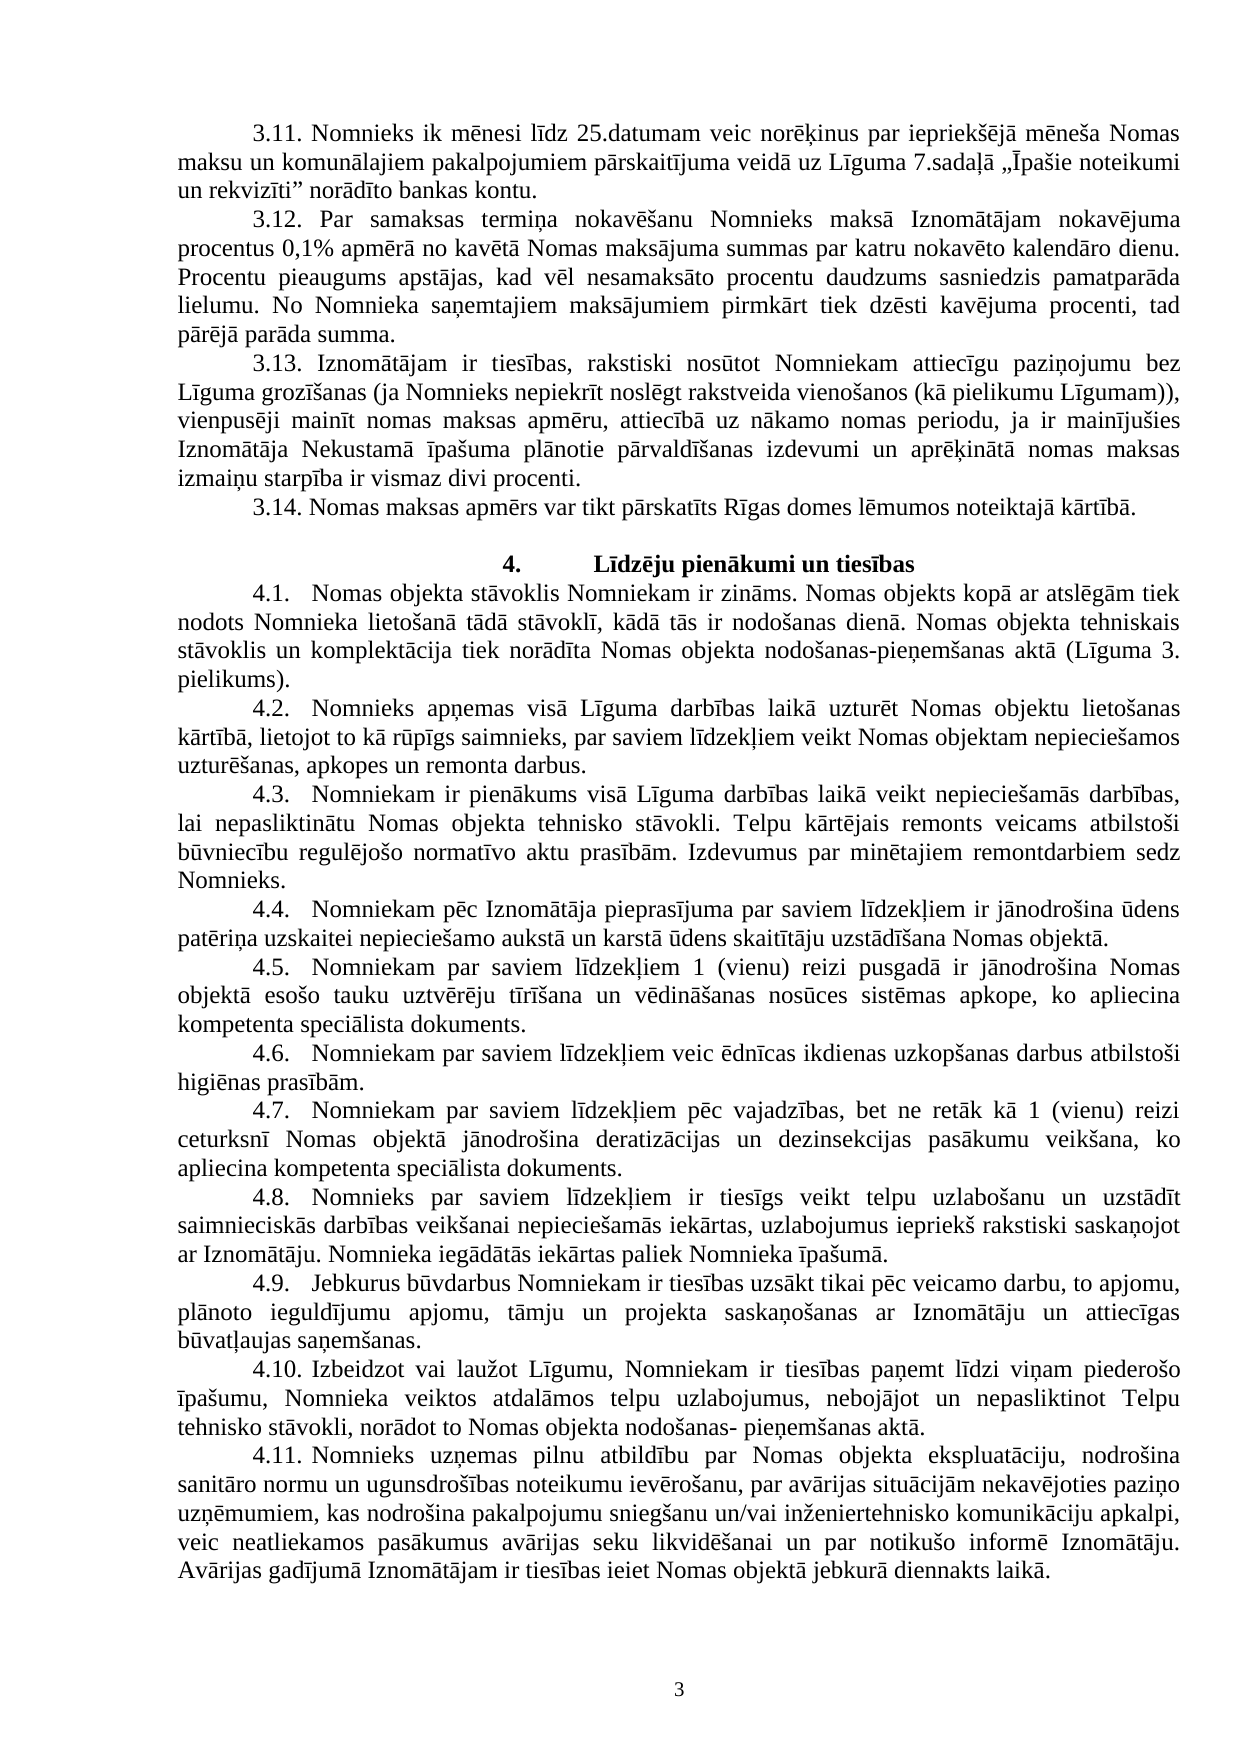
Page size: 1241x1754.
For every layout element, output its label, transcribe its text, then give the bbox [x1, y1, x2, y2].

list Nomniekam par saviem līdzekļiem 1 (vienu) reizi pusgadā ir jānodrošina Nomas objektā esošo tauku uztvērēju tīrīšana un vēdināšanas nosūces sistēmas apkope, ko apliecina kompetenta speciālista dokuments. [177, 952, 1181, 1038]
list Nomnieks uzņemas pilnu atbildību par Nomas objekta ekspluatāciju, nodrošina sanitāro normu un ugunsdrošības noteikumu ievērošanu, par avārijas situācijām nekavējoties paziņo uzņēmumiem, kas nodrošina pakalpojumu sniegšanu un/vai inženiertehnisko komunikāciju apkalpi, veic neatliekamos pasākumus avārijas seku likvidēšanai un par notikušo informē Iznomātāju. Avārijas gadījumā Iznomātājam ir tiesības ieiet Nomas objektā jebkurā diennakts laikā. [177, 1441, 1181, 1584]
list Nomnieks par saviem līdzekļiem ir tiesīgs veikt telpu uzlabošanu un uzstādīt saimnieciskās darbības veikšanai nepieciešamās iekārtas, uzlabojumus iepriekš rakstiski saskaņojot ar Iznomātāju. Nomnieka iegādātās iekārtas paliek Nomnieka īpašumā. [177, 1182, 1181, 1268]
list Nomnieks apņemas visā Līguma darbības laikā uzturēt Nomas objektu lietošanas kārtībā, lietojot to kā rūpīgs saimnieks, par saviem līdzekļiem veikt Nomas objektam nepieciešamos uzturēšanas, apkopes un remonta darbus. [177, 693, 1181, 779]
text 3.13. Iznomātājam ir tiesības, rakstiski nosūtot Nomniekam attiecīgu paziņojumu bez Līguma grozīšanas (ja Nomnieks nepiekrīt noslēgt rakstveida vienošanos (kā pielikumu Līgumam)), vienpusēji mainīt nomas maksas apmēru, attiecībā uz nākamo nomas periodu, ja ir mainījušies Iznomātāja Nekustamā īpašuma plānotie pārvaldīšanas izdevumi un aprēķinātā nomas maksas izmaiņu starpība ir vismaz divi procenti. [177, 348, 1181, 492]
text 3.11. Nomnieks ik mēnesi līdz 25.datumam veic norēķinus par iepriekšējā mēneša Nomas maksu un komunālajiem pakalpojumiem pārskaitījuma veidā uz Līguma 7.sadaļā „Īpašie noteikumi un rekvizīti” norādīto bankas kontu. [177, 118, 1181, 204]
list Jebkurus būvdarbus Nomniekam ir tiesības uzsākt tikai pēc veicamo darbu, to apjomu, plānoto ieguldījumu apjomu, tāmju un projekta saskaņošanas ar Iznomātāju un attiecīgas būvatļaujas saņemšanas. [177, 1268, 1181, 1354]
list Nomniekam par saviem līdzekļiem pēc vajadzības, bet ne retāk kā 1 (vienu) reizi ceturksnī Nomas objektā jānodrošina deratizācijas un dezinsekcijas pasākumu veikšana, ko apliecina kompetenta speciālista dokuments. [177, 1096, 1181, 1182]
list Nomniekam pēc Iznomātāja pieprasījuma par saviem līdzekļiem ir jānodrošina ūdens patēriņa uzskaitei nepieciešamo aukstā un karstā ūdens skaitītāju uzstādīšana Nomas objektā. [177, 894, 1181, 952]
list Nomniekam ir pienākums visā Līguma darbības laikā veikt nepieciešamās darbības, lai nepasliktinātu Nomas objekta tehnisko stāvokli. Telpu kārtējais remonts veicams atbilstoši būvniecību regulējošo normatīvo aktu prasībām. Izdevumus par minētajiem remontdarbiem sedz Nomnieks. [177, 779, 1181, 894]
list Nomas objekta stāvoklis Nomniekam ir zināms. Nomas objekts kopā ar atslēgām tiek nodots Nomnieka lietošanā tādā stāvoklī, kādā tās ir nodošanas dienā. Nomas objekta tehniskais stāvoklis un komplektācija tiek norādīta Nomas objekta nodošanas-pieņemšanas aktā (Līguma 3. pielikums). [177, 578, 1181, 693]
text 3.12. Par samaksas termiņa nokavēšanu Nomnieks maksā Iznomātājam nokavējuma procentus 0,1% apmērā no kavētā Nomas maksājuma summas par katru nokavēto kalendāro dienu. Procentu pieaugums apstājas, kad vēl nesamaksāto procentu daudzums sasniedzis pamatparāda lielumu. No Nomnieka saņemtajiem maksājumiem pirmkārt tiek dzēsti kavējuma procenti, tad pārējā parāda summa. [177, 204, 1181, 348]
list Līdzēju pienākumi un tiesības [177, 549, 1181, 578]
list Nomniekam par saviem līdzekļiem veic ēdnīcas ikdienas uzkopšanas darbus atbilstoši higiēnas prasībām. [177, 1038, 1181, 1096]
list Izbeidzot vai laužot Līgumu, Nomniekam ir tiesības paņemt līdzi viņam piederošo īpašumu, Nomnieka veiktos atdalāmos telpu uzlabojumus, nebojājot un nepasliktinot Telpu tehnisko stāvokli, norādot to Nomas objekta nodošanas- pieņemšanas aktā. [177, 1354, 1181, 1441]
text 3.14. Nomas maksas apmērs var tikt pārskatīts Rīgas domes lēmumos noteiktajā kārtībā. [177, 492, 1181, 521]
